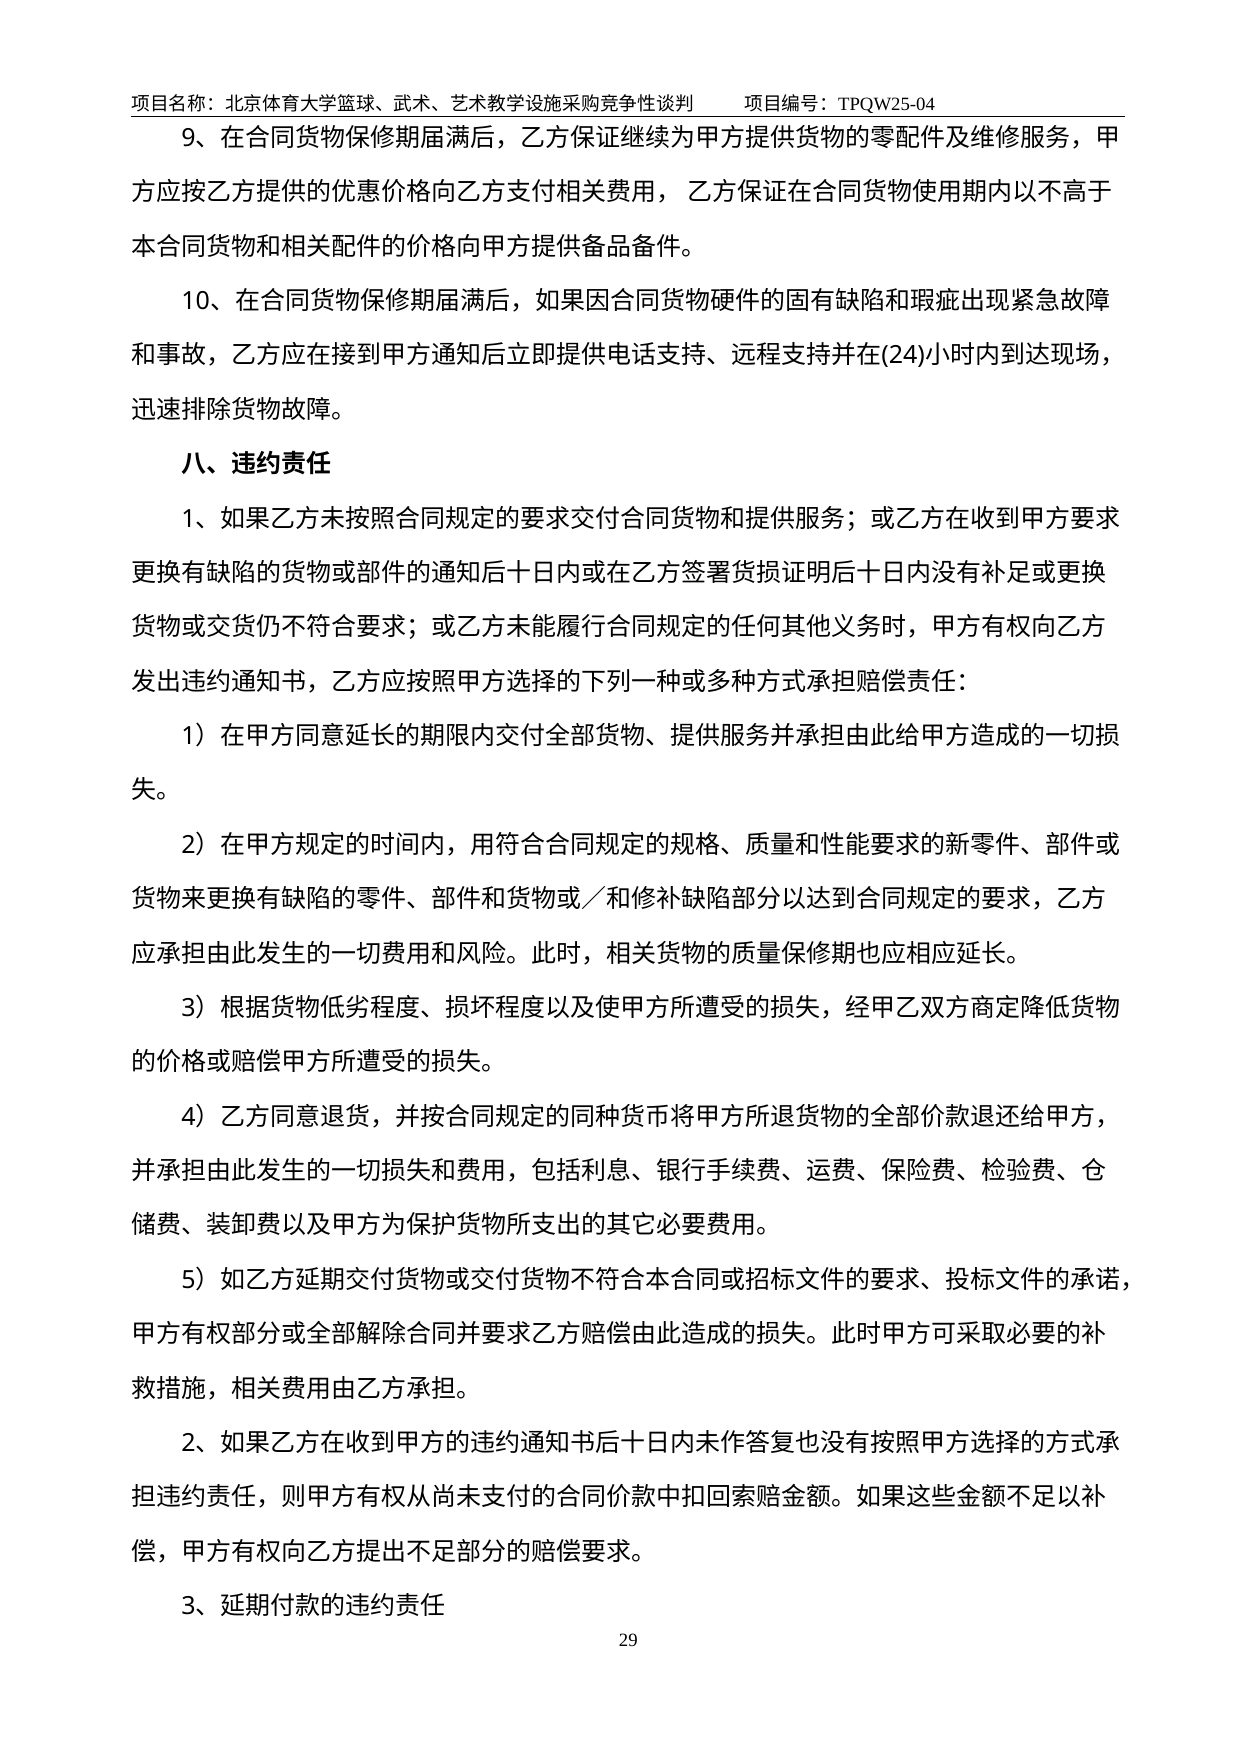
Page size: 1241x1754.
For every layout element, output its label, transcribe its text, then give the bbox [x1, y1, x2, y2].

text 2、如果乙方在收到甲方的违约通知书后十日内未作答复也没有按照甲方选择的方式承担违约责任，则甲方有权从尚未支付的合同价款中扣回索赔金额。如果这些金额不足以补偿，甲方有权向乙方提出不足部分的赔偿要求。 [131, 1422, 1125, 1567]
text 3）根据货物低劣程度、损坏程度以及使甲方所遭受的损失，经甲乙双方商定降低货物的价格或赔偿甲方所遭受的损失。 [131, 987, 1125, 1078]
text 4）乙方同意退货，并按合同规定的同种货币将甲方所退货物的全部价款退还给甲方，并承担由此发生的一切损失和费用，包括利息、银行手续费、运费、保险费、检验费、仓储费、装卸费以及甲方为保护货物所支出的其它必要费用。 [131, 1096, 1125, 1241]
text 2）在甲方规定的时间内，用符合合同规定的规格、质量和性能要求的新零件、部件或货物来更换有缺陷的零件、部件和货物或／和修补缺陷部分以达到合同规定的要求，乙方应承担由此发生的一切费用和风险。此时，相关货物的质量保修期也应相应延长。 [131, 824, 1125, 969]
text 3、延期付款的违约责任 [131, 1586, 1125, 1622]
text 1、如果乙方未按照合同规定的要求交付合同货物和提供服务；或乙方在收到甲方要求更换有缺陷的货物或部件的通知后十日内或在乙方签署货损证明后十日内没有补足或更换货物或交货仍不符合要求；或乙方未能履行合同规定的任何其他义务时，甲方有权向乙方发出违约通知书，乙方应按照甲方选择的下列一种或多种方式承担赔偿责任： [131, 498, 1125, 697]
text 1）在甲方同意延长的期限内交付全部货物、提供服务并承担由此给甲方造成的一切损失。 [131, 716, 1125, 806]
text 5）如乙方延期交付货物或交付货物不符合本合同或招标文件的要求、投标文件的承诺，甲方有权部分或全部解除合同并要求乙方赔偿由此造成的损失。此时甲方可采取必要的补救措施，相关费用由乙方承担。 [131, 1259, 1125, 1404]
text 10、在合同货物保修期届满后，如果因合同货物硬件的固有缺陷和瑕疵出现紧急故障和事故，乙方应在接到甲方通知后立即提供电话支持、远程支持并在(24)小时内到达现场，迅速排除货物故障。 [131, 281, 1125, 426]
text 八、违约责任 [131, 444, 1125, 480]
text 9、在合同货物保修期届满后，乙方保证继续为甲方提供货物的零配件及维修服务，甲方应按乙方提供的优惠价格向乙方支付相关费用， 乙方保证在合同货物使用期内以不高于本合同货物和相关配件的价格向甲方提供备品备件。 [131, 117, 1125, 262]
